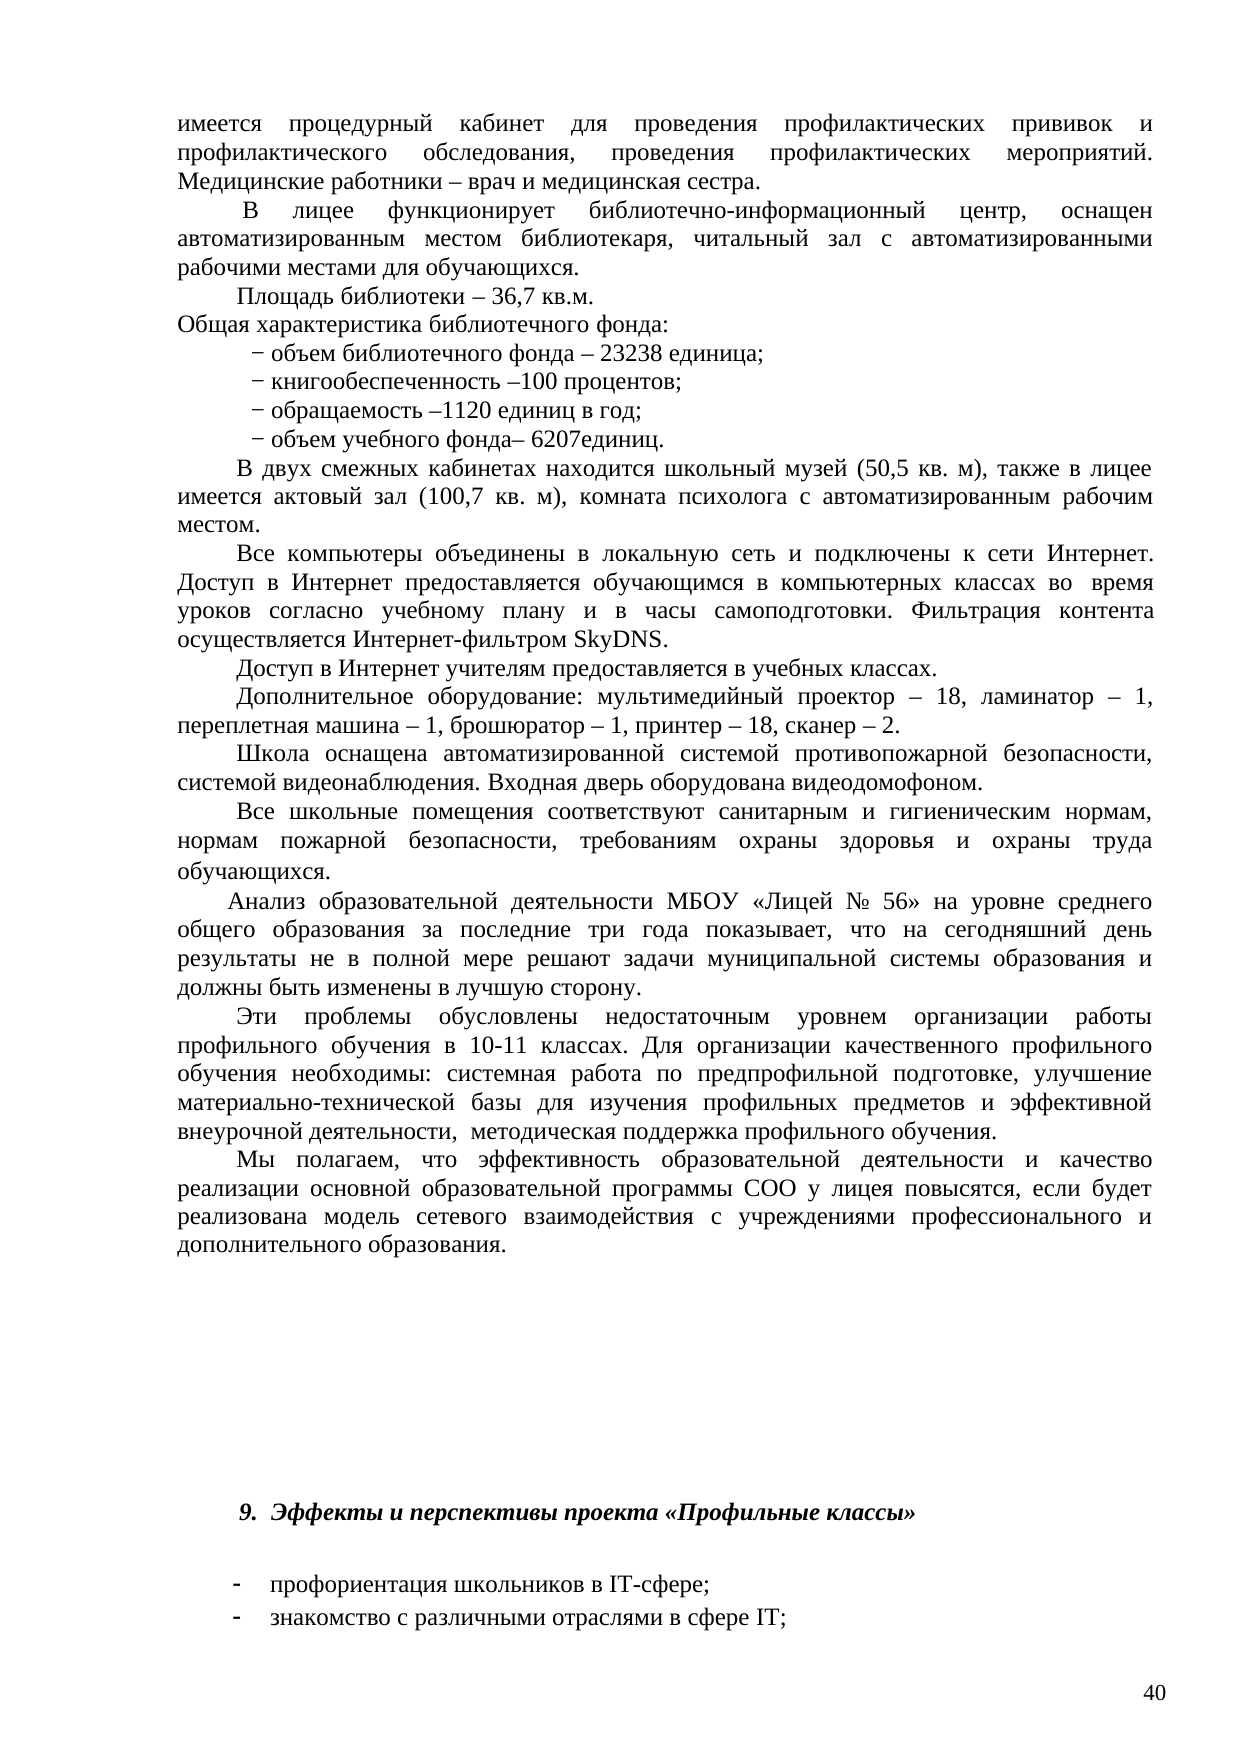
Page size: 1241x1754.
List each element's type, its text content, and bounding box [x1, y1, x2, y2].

text Площадь библиотеки – 36,7 кв.м. [121, 281, 1180, 310]
text − объем библиотечного фонда – 23238 единица; [251, 338, 1180, 367]
text Эти проблемы обусловлены недостаточным уровнем организации работы профильного обучения в 10-11 классах. Для организации качественного профильного обучения необходимы: системная работа по предпрофильной подготовке, улучшение материально-технической базы для изучения профильных предметов и эффективной внеурочной деятельности, методическая поддержка профильного обучения. [177, 1001, 1152, 1145]
text − обращаемость –1120 единиц в год; [251, 396, 1180, 424]
list Эффекты и перспективы проекта «Профильные классы» [158, 1497, 1152, 1526]
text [177, 108, 1153, 194]
text Доступ в Интернет учителям предоставляется в учебных классах. [236, 653, 1180, 682]
text В лицее функционирует библиотечно-информационный центр, оснащен автоматизированным местом библиотекаря, читальный зал с автоматизированными рабочими местами для обучающихся. [177, 195, 1153, 281]
text Все школьные помещения соответствуют санитарным и гигиеническим нормам, нормам пожарной безопасности, требованиям охраны здоровья и охраны труда обучающихся. [177, 796, 1152, 886]
text Общая характеристика библиотечного фонда: [177, 310, 1180, 338]
text Анализ образовательной деятельности МБОУ «Лицей № 56» на уровне среднего общего образования за последние три года показывает, что на сегодняшний день результаты не в полной мере решают задачи муниципальной системы образования и должны быть изменены в лучшую сторону. [177, 886, 1152, 1001]
list знакомство с различными отраслями в сфере IT; [232, 1602, 1180, 1631]
text Мы полагаем, что эффективность образовательной деятельности и качество реализации основной образовательной программы СОО у лицея повысятся, если будет реализована модель сетевого взаимодействия с учреждениями профессионального и дополнительного образования. [177, 1145, 1152, 1258]
list профориентация школьников в IT-сфере; [232, 1569, 1180, 1597]
text Школа оснащена автоматизированной системой противопожарной безопасности, системой видеонаблюдения. Входная дверь оборудована видеодомофоном. [177, 739, 1152, 796]
text − объем учебного фонда– 6207единиц. [251, 424, 1180, 453]
text В двух смежных кабинетах находится школьный музей (50,5 кв. м), также в лицее имеется актовый зал (100,7 кв. м), комната психолога с автоматизированным рабочим местом. [177, 453, 1153, 538]
text Дополнительное оборудование: мультимедийный проектор – 18, ламинатор – 1, переплетная машина – 1, брошюратор – 1, принтер – 18, сканер – 2. [177, 682, 1154, 739]
text − книгообеспеченность –100 процентов; [251, 367, 1180, 396]
text Все компьютеры объединены в локальную сеть и подключены к сети Интернет. Доступ в Интернет предоставляется обучающимся в компьютерных классах во время уроков согласно учебному плану и в часы самоподготовки. Фильтрация контента осуществляется Интернет-фильтром SkyDNS. [177, 538, 1154, 653]
